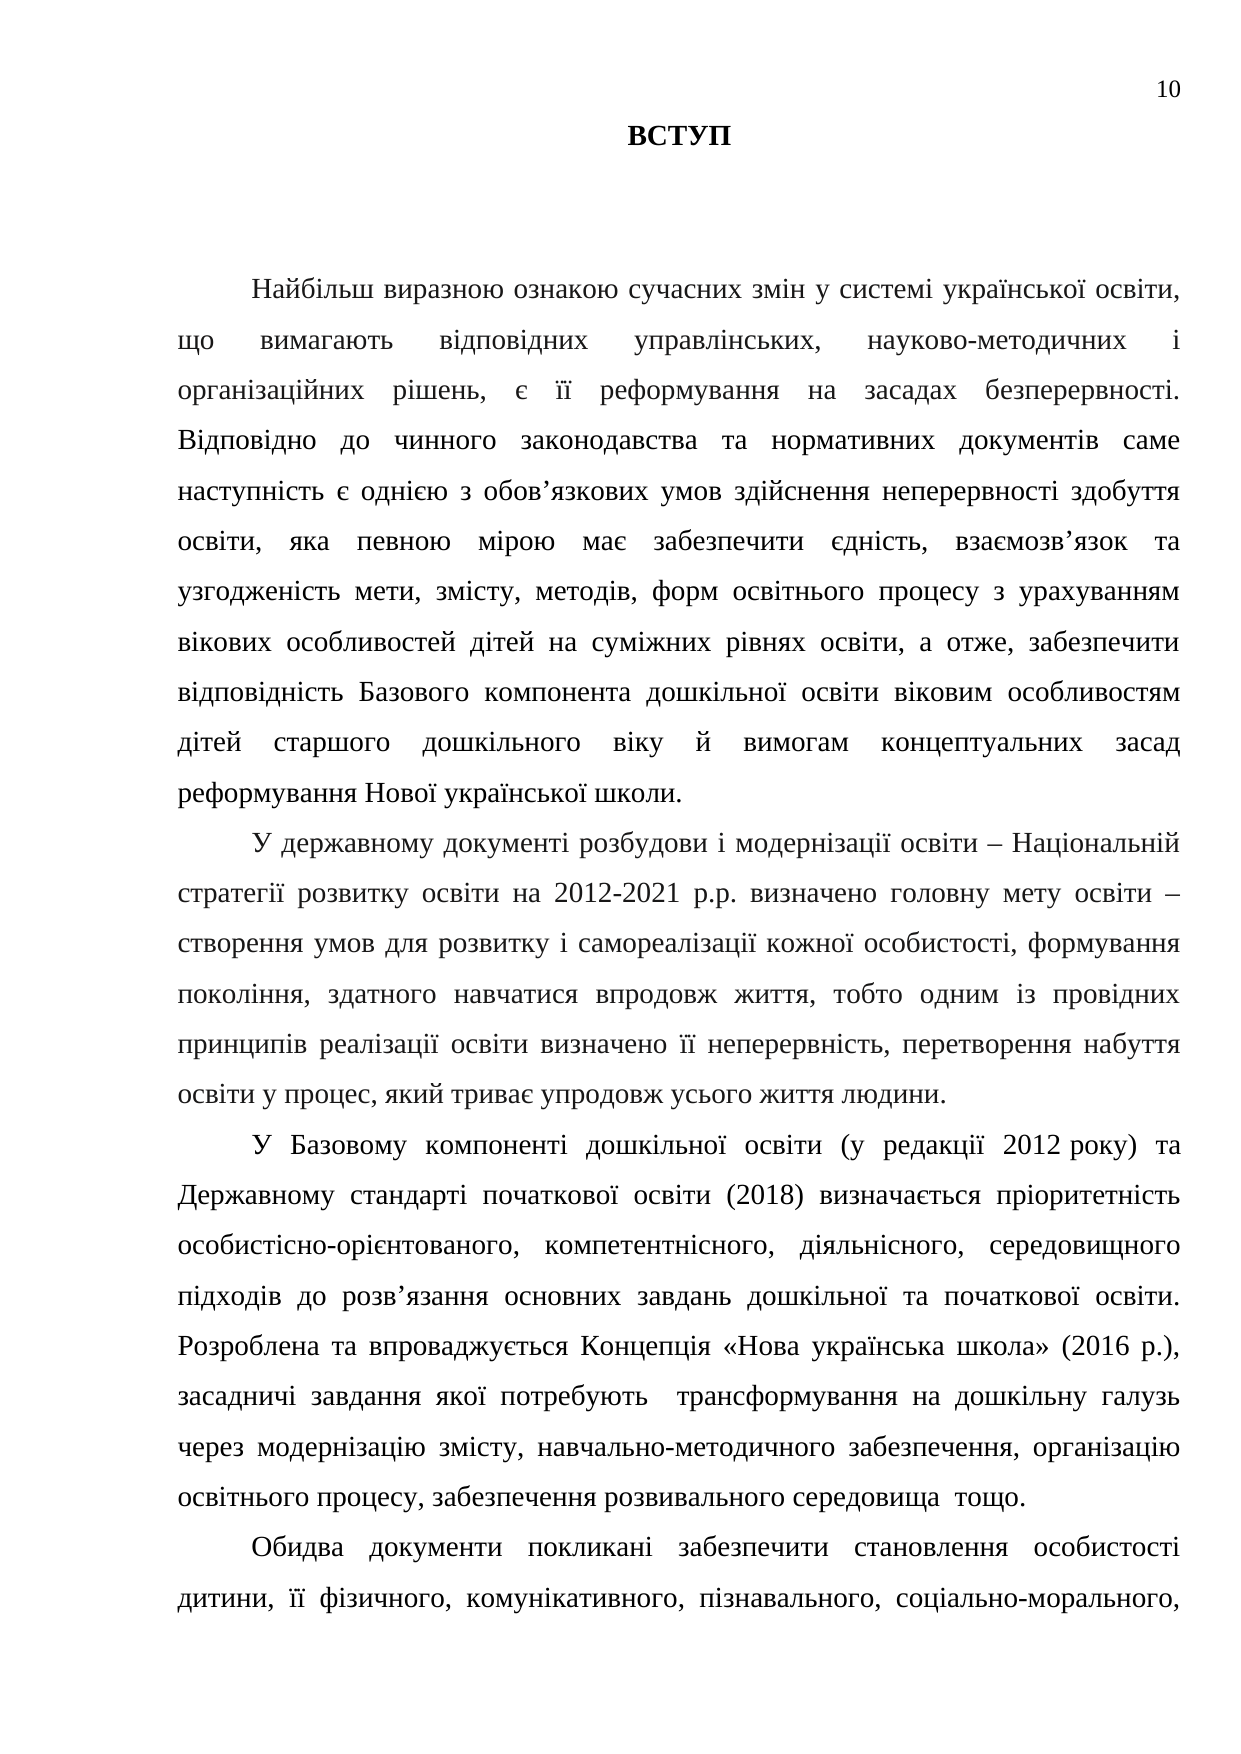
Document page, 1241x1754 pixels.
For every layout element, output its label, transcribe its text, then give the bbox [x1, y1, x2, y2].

text ВСТУП [177, 118, 1181, 152]
text У Базовому компоненті дошкільної освіти (у редакції 2012 року) та Державному стандарті початкової освіти (2018) визначається пріоритетність особистісно-орієнтованого, компетентнісного, діяльнісного, середовищного підходів до розв’язання основних завдань дошкільної та початкової освіти. Розроблена та впроваджується Концепція «Нова українська школа» (2016 р.), засадничі завдання якої потребують трансформування на дошкільну галузь через модернізацію змісту, навчально-методичного забезпечення, організацію освітнього процесу, забезпечення розвивального середовища тощо. [177, 1127, 1181, 1513]
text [177, 1529, 1181, 1613]
text Найбільш виразною ознакою сучасних змін у системі української освіти, що вимагають відповідних управлінських, науково-методичних і організаційних рішень, є її реформування на засадах безперервності. Відповідно до чинного законодавства та нормативних документів саме наступність є однією з обов’язкових умов здійснення неперервності здобуття освіти, яка певною мірою має забезпечити єдність, взаємозв’язок та узгодженість мети, змісту, методів, форм освітнього процесу з урахуванням вікових особливостей дітей на суміжних рівнях освіти, а отже, забезпечити відповідність Базового компонента дошкільної освіти віковим особливостям дітей старшого дошкільного віку й вимогам концептуальних засад реформування Нової української школи. [177, 272, 1181, 808]
text У державному документі розбудови і модернізації освіти – Національній стратегії розвитку освіти на 2012-2021 р.р. визначено головну мету освіти –створення умов для розвитку і самореалізації кожної особистості, формування покоління, здатного навчатися впродовж життя, тобто одним із провідних принципів реалізації освіти визначено її неперервність, перетворення набуття освіти у процес, який триває упродовж усього життя людини. [177, 825, 1181, 1110]
